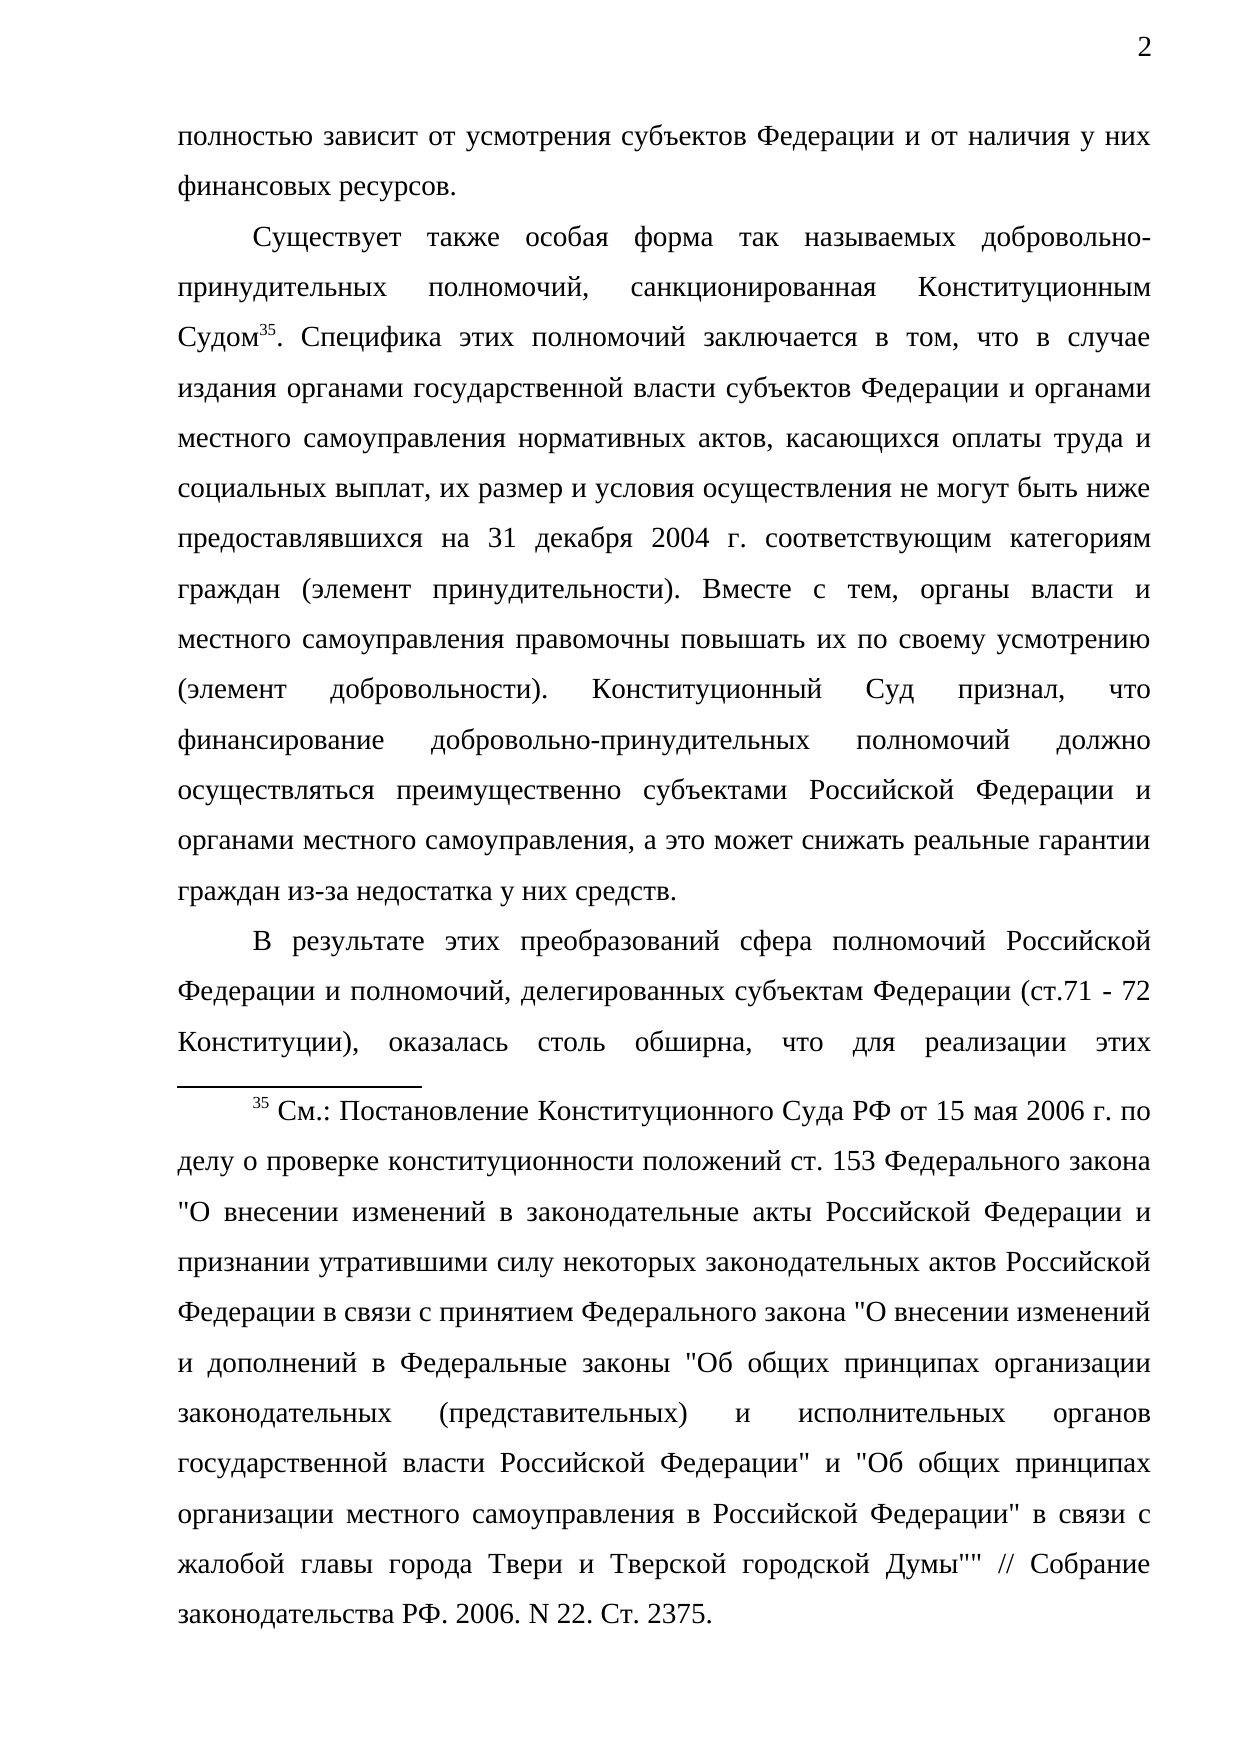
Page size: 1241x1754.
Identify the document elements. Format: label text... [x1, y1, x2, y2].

text В результате этих преобразований сфера полномочий Российской Федерации и полномочий, делегированных субъектам Федерации (ст.71 - 72 Конституции), оказалась столь обширна, что для реализации этих полномочий потребовалось создание значительного числа территориальных органов исполнительной власти федерального подчинения. Федеральный закон "О внесении изменений в отдельные законодательные акты Российской Федерации в связи с совершенствованием разграничения полномочий" от 29 декабря 2006 г. предоставил федеральным органам исполнительной власти право определять структуру органов исполнительной власти субъектов РФ и назначать их руководителей в случае передачи им полномочий Федерации по предметам федерального и совместного ведения, а также предусмотрел реорганизацию территориальных структур федеральных органов исполнительной власти и органов исполнительной власти субъектов Федерации. Вследствие этого в некоторых регионах на четырех федеральных государственных служащих приходится всего один государственный служащий субъекта Федерации. Таким образом, наметился определенный управленческий перекос. [177, 923, 1152, 1057]
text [177, 118, 1152, 202]
text Существует также особая форма так называемых добровольно-принудительных полномочий, санкционированная Конституционным Судом. Специфика этих полномочий заключается в том, что в случае издания органами государственной власти субъектов Федерации и органами местного самоуправления нормативных актов, касающихся оплаты труда и социальных выплат, их размер и условия осуществления не могут быть ниже предоставлявшихся на 31 декабря 2004 г. соответствующим категориям граждан (элемент принудительности). Вместе с тем, органы власти и местного самоуправления правомочны повышать их по своему усмотрению (элемент добровольности). Конституционный Суд признал, что финансирование добровольно-принудительных полномочий должно осуществляться преимущественно субъектами Российской Федерации и органами местного самоуправления, а это может снижать реальные гарантии граждан из-за недостатка у них средств. [177, 219, 1152, 906]
